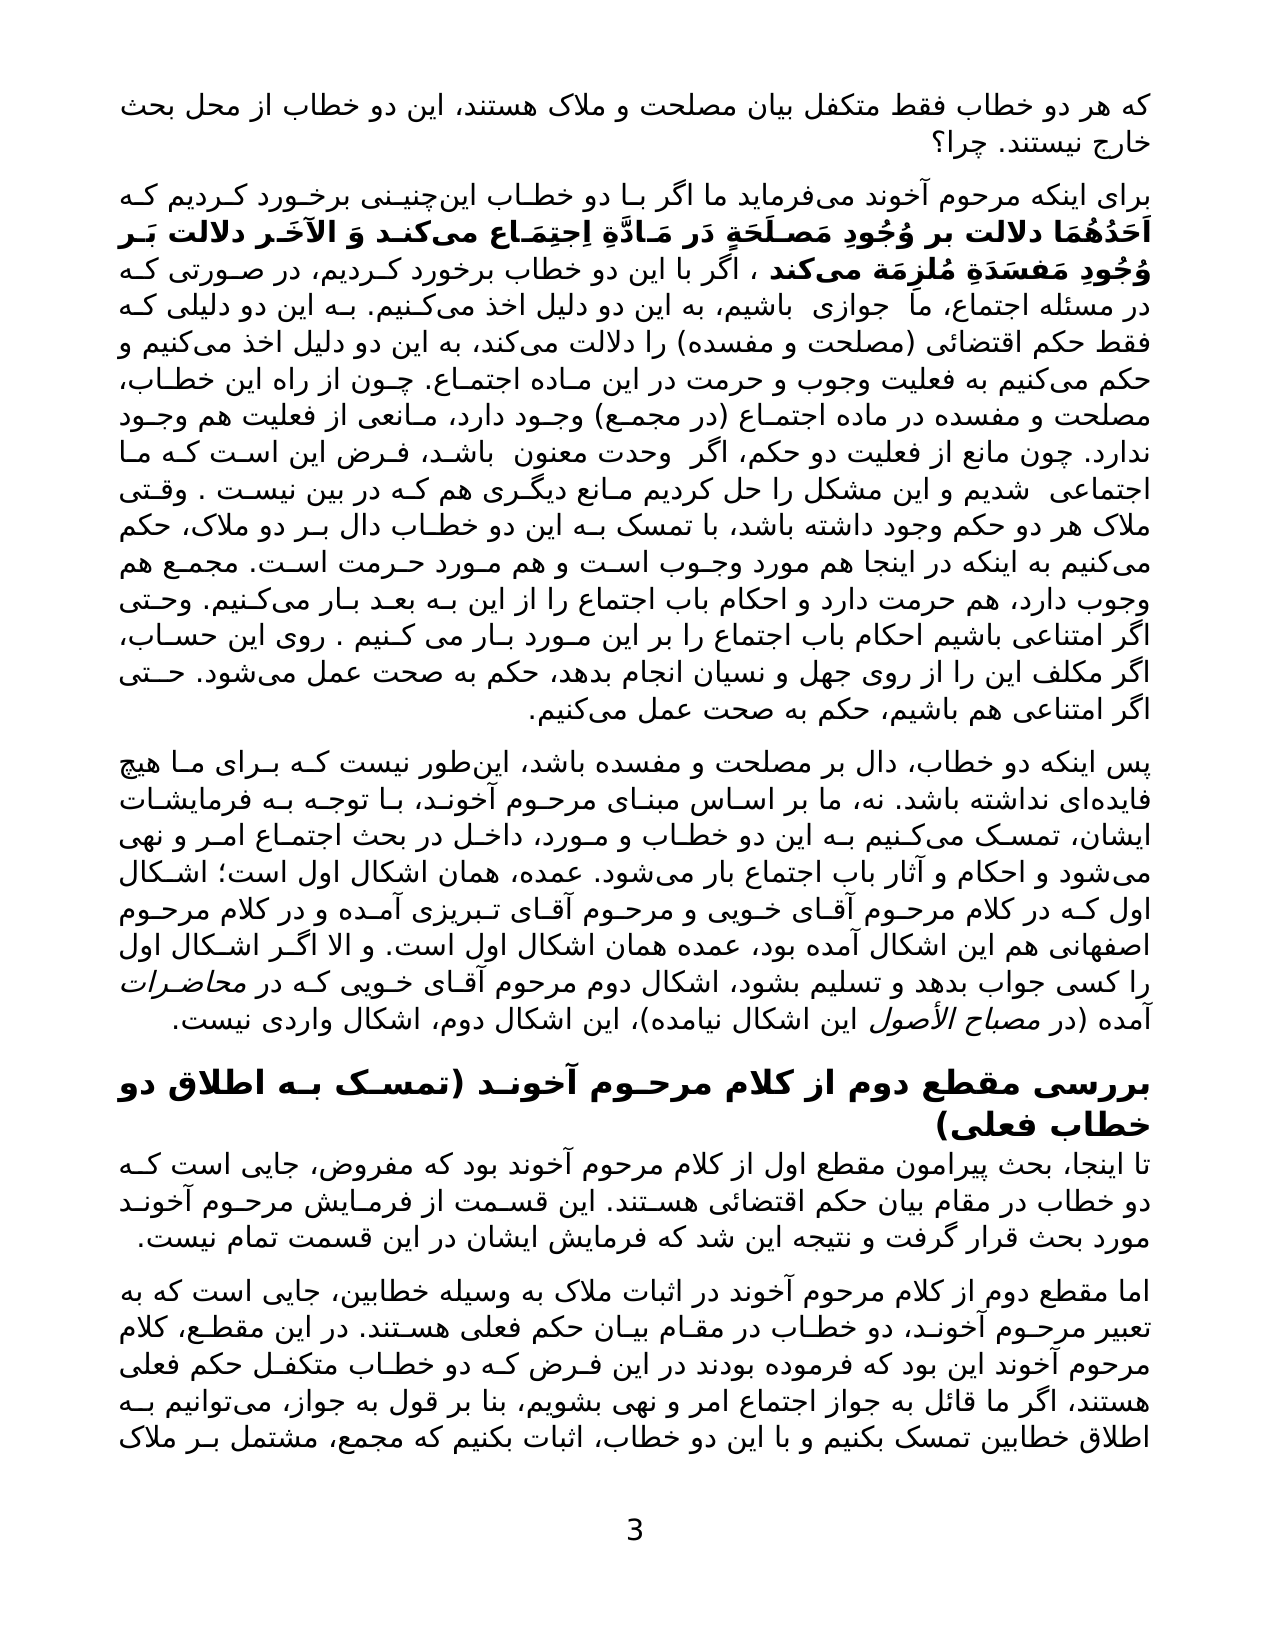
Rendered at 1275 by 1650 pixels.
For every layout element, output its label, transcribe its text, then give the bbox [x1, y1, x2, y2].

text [118, 89, 1152, 159]
text تا اینجا، بحث پیرامون مقطع اول از کلام مرحوم آخوند بود که مفروض، جایی است که دو خطاب در مقام بیان حکم اقتضائی هستند. این قسمت از فرمایش مرحوم آخوند مورد بحث قرار گرفت و نتیجه این شد که فرمایش ایشان در این قسمت تمام نیست. [118, 1147, 1152, 1255]
text پس اینکه دو خطاب، دال بر مصلحت و مفسده باشد، این‌طور نیست که برای ما هیچ فایده‌ای نداشته باشد. نه، ما بر اساس مبنای مرحوم آخوند، با توجه به فرمایشات ایشان، تمسک می‌کنیم به این دو خطاب و مورد، داخل در بحث اجتماع امر و نهی می‌شود و احکام و آثار باب اجتماع بار می‌شود. عمده، همان اشکال اول است؛ اشکال اول که در کلام مرحوم آقای خویی و مرحوم آقای تبریزی آمده و در کلام مرحوم اصفهانی هم این اشکال آمده بود، عمده همان اشکال اول است. و الا اگر اشکال اول را کسی جواب بدهد و تسلیم بشود، اشکال دوم مرحوم آقای خویی که در محاضرات آمده (در مصباح الأصول این اشکال نیامده)، این اشکال دوم، اشکال واردی نیست. [118, 745, 1152, 1036]
text برای اینکه مرحوم آخوند می‌فرماید ما اگر با دو خطاب این‌چنینی برخورد کردیم که اَحَدُهُمَا دلالت بر وُجُودِ مَصلَحَةٍ دَر مَادَّةِ اِجتِمَاع می‌کند وَ الآخَر دلالت بَر وُجُودِ مَفسَدَةِ مُلزِمَة می‌کند ، اگر با این دو خطاب برخورد کردیم، در صورتی که در مسئله اجتماع، ما جوازی باشیم، به این دو دلیل اخذ می‌کنیم. به این دو دلیلی که فقط حکم اقتضائی (مصلحت و مفسده) را دلالت می‌کند، به این دو دلیل اخذ می‌کنیم و حکم می‌کنیم به فعلیت وجوب و حرمت در این ماده اجتماع. چون از راه این خطاب، مصلحت و مفسده در ماده اجتماع (در مجمع) وجود دارد، مانعی از فعلیت هم وجود ندارد. چون مانع از فعلیت دو حکم، اگر وحدت معنون باشد، فرض این است که ما اجتماعی شدیم و این مشکل را حل کردیم مانع ديگری هم که در بين نيست . وقتی ملاک هر دو حکم وجود داشته باشد، با تمسک به این دو خطاب دال بر دو ملاک، حکم می‌کنیم به اینکه در اینجا هم مورد وجوب است و هم مورد حرمت است. مجمع هم وجوب دارد، هم حرمت دارد و احکام باب اجتماع را از این به بعد بار می‌کنیم. وحتی اگر امتناعی باشيم احکام باب اجتماع را بر اين مورد بار می کنيم . روی این حساب، اگر مکلف این را از روی جهل و نسیان انجام بدهد، حکم به صحت عمل می‌شود. حتی اگر امتناعی هم باشیم، حکم به صحت عمل می‌کنیم. [118, 179, 1152, 726]
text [118, 1274, 1152, 1455]
subtitle بررسی مقطع دوم از کلام مرحوم آخوند (تمسک به اطلاق دو خطاب فعلی) [118, 1064, 1152, 1144]
